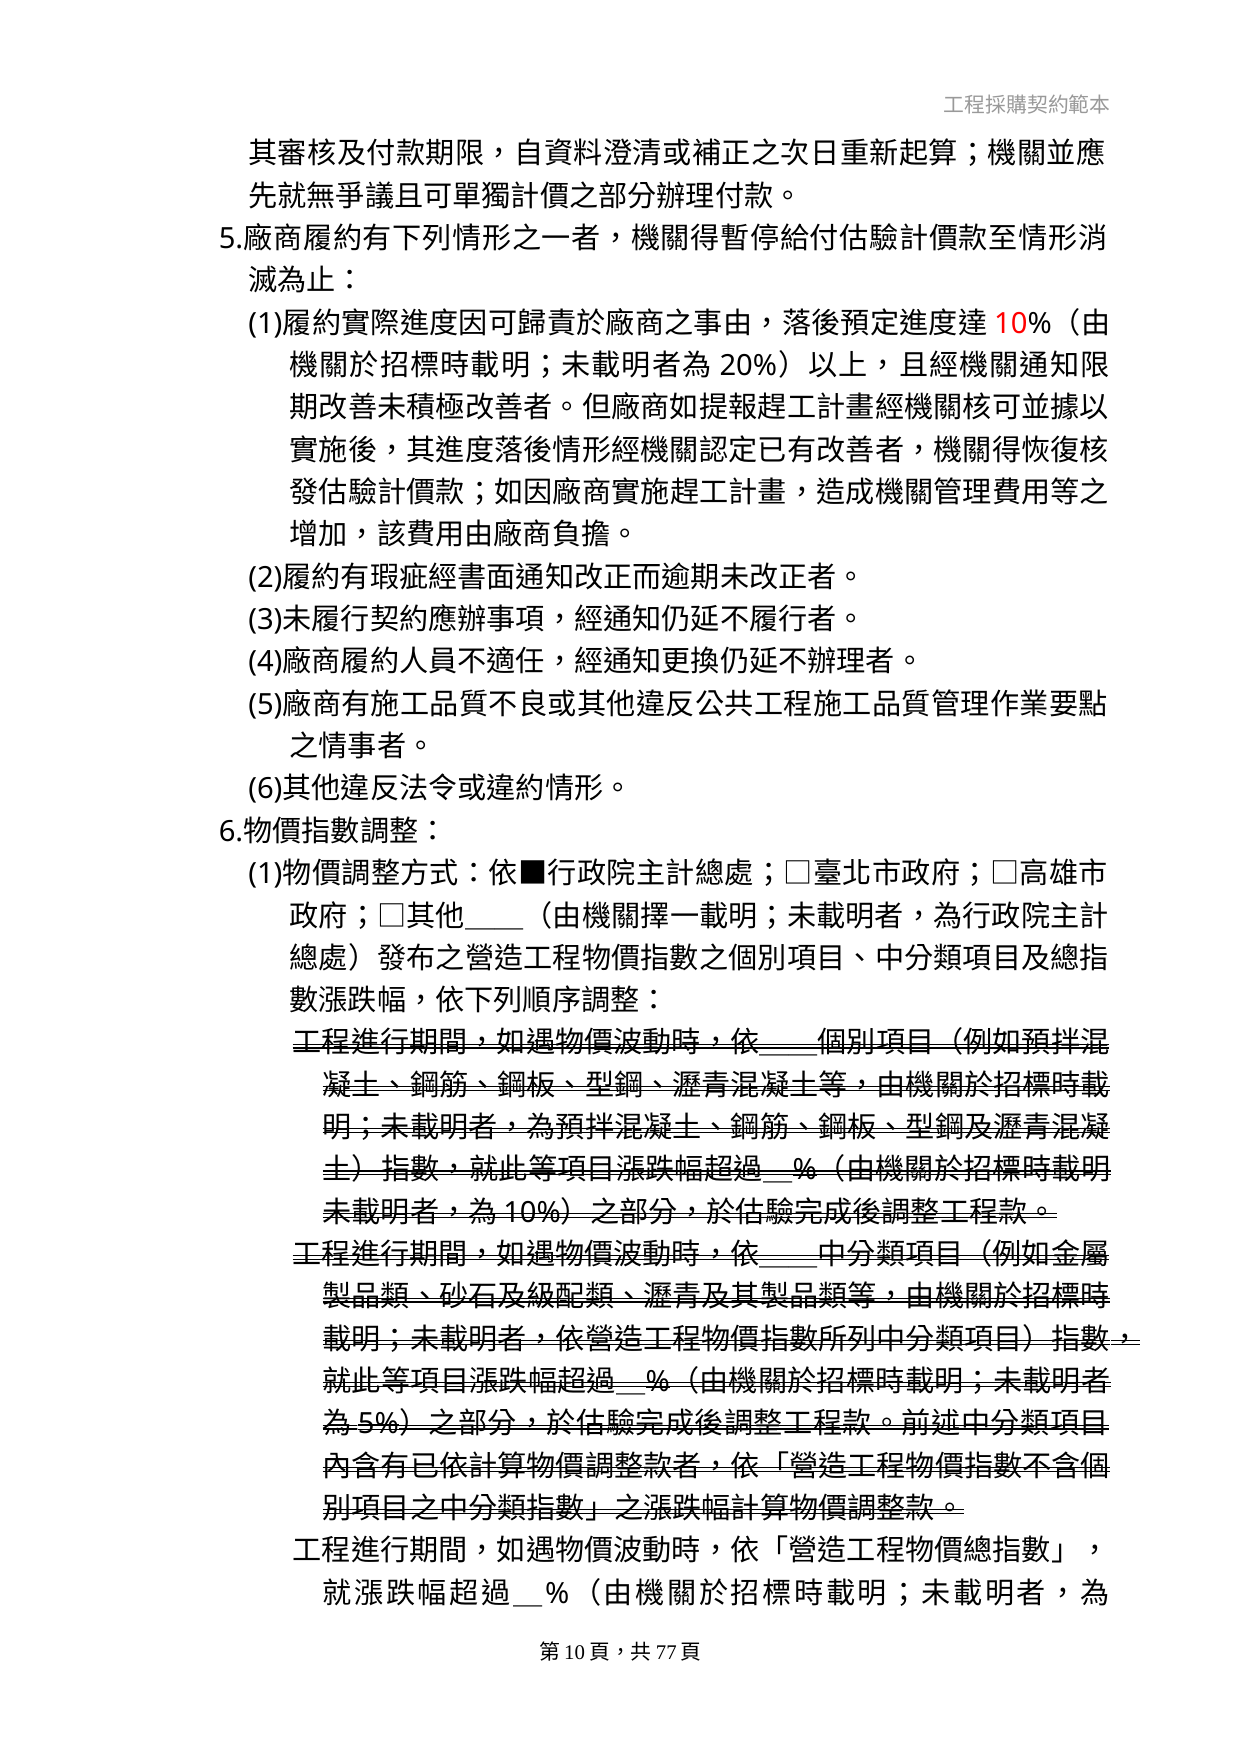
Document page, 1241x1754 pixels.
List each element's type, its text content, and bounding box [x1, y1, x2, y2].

text (2)履約有瑕疵經書面通知改正而逾期未改正者。 [248, 553, 1110, 596]
text 工程進行期間，如遇物價波動時，依＿＿個別項目（例如預拌混凝土、鋼筋、鋼板、型鋼、瀝青混凝土等，由機關於招標時載明；未載明者，為預拌混凝土、鋼筋、鋼板、型鋼及瀝青混凝土）指數，就此等項目漲跌幅超過＿%（由機關於招標時載明；未載明者，為10%）之部分，於估驗完成後調整工程款。 [292, 1019, 1110, 1231]
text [218, 130, 1108, 214]
text 工程進行期間，如遇物價波動時，依＿＿中分類項目（例如金屬製品類、砂石及級配類、瀝青及其製品類等，由機關於招標時載明；未載明者，依營造工程物價指數所列中分類項目）指數，就此等項目漲跌幅超過＿%（由機關於招標時載明；未載明者，為5%）之部分，於估驗完成後調整工程款。前述中分類項目內含有已依計算物價調整款者，依「營造工程物價指數不含個別項目之中分類指數」之漲跌幅計算物價調整款。 [292, 1231, 1110, 1527]
text (3)未履行契約應辦事項，經通知仍延不履行者。 [248, 596, 1110, 638]
text 6.物價指數調整： [218, 807, 1108, 850]
text 5.廠商履約有下列情形之一者，機關得暫停給付估驗計價款至情形消滅為止： [218, 214, 1108, 299]
text (1)物價調整方式：依■行政院主計總處；□臺北市政府；□高雄市政府；□其他＿＿（由機關擇一載明；未載明者，為行政院主計總處）發布之營造工程物價指數之個別項目、中分類項目及總指數漲跌幅，依下列順序調整： [248, 850, 1110, 1019]
text (1)履約實際進度因可歸責於廠商之事由，落後預定進度達10%（由機關於招標時載明；未載明者為20%）以上，且經機關通知限期改善未積極改善者。但廠商如提報趕工計畫經機關核可並據以實施後，其進度落後情形經機關認定已有改善者，機關得恢復核發估驗計價款；如因廠商實施趕工計畫，造成機關管理費用等之增加，該費用由廠商負擔。 [248, 299, 1110, 553]
text (6)其他違反法令或違約情形。 [248, 765, 1110, 807]
text (4)廠商履約人員不適任，經通知更換仍延不辦理者。 [248, 638, 1110, 680]
text (5)廠商有施工品質不良或其他違反公共工程施工品質管理作業要點之情事者。 [248, 680, 1110, 765]
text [292, 1527, 1110, 1612]
